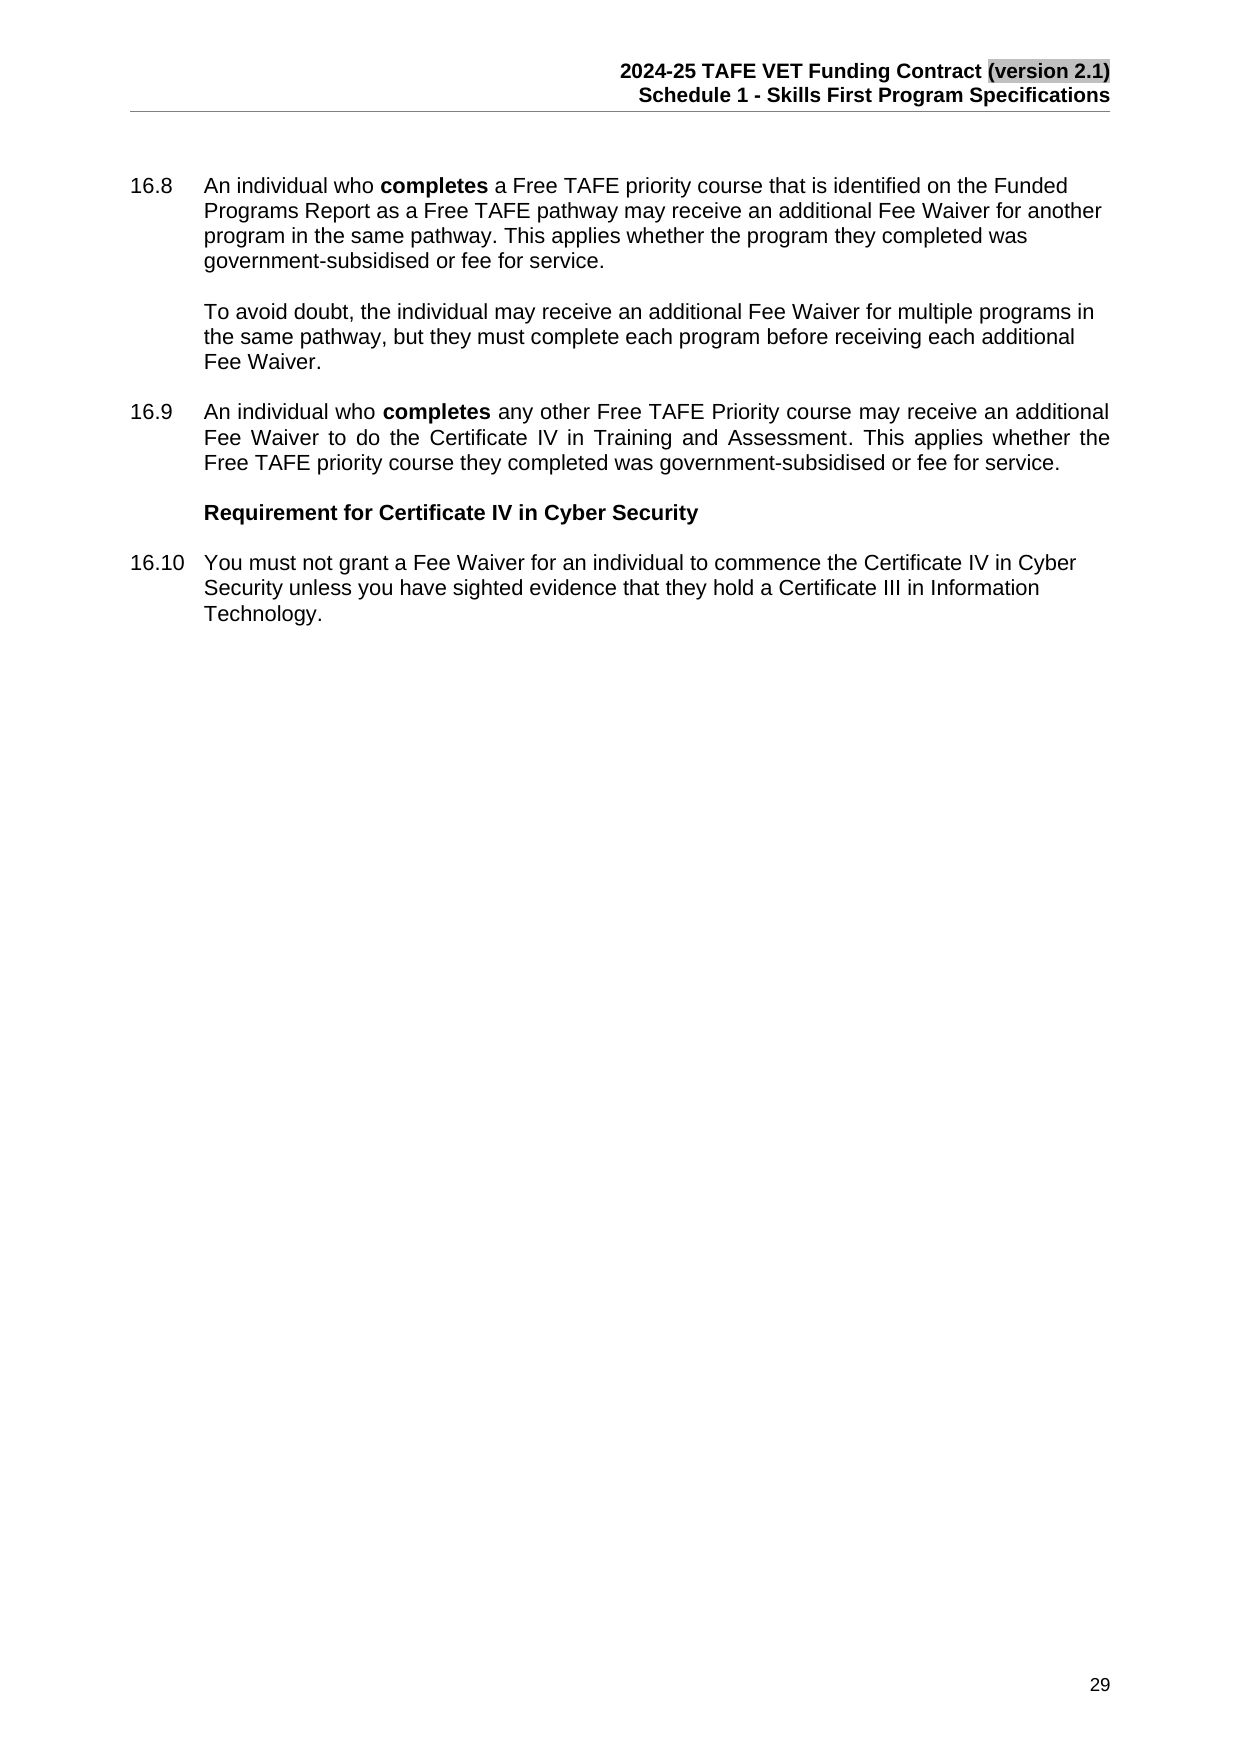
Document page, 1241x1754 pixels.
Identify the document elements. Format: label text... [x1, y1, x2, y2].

list To avoid doubt, the individual may receive an additional Fee Waiver for multiple programs in the same pathway, but they must complete each program before receiving each additional Fee Waiver. [204, 298, 1110, 374]
list An individual who completes any other Free TAFE Priority course may receive an additional Fee Waiver to do the Certificate IV in Training and Assessment. This applies whether the Free TAFE priority course they completed was government-subsidised or fee for service. [130, 399, 1110, 475]
list An individual who completes a Free TAFE priority course that is identified on the Funded Programs Report as a Free TAFE pathway may receive an additional Fee Waiver for another program in the same pathway. This applies whether the program they completed was government-subsidised or fee for service. [130, 173, 1110, 273]
list You must not grant a Fee Waiver for an individual to commence the Certificate IV in Cyber Security unless you have sighted evidence that they hold a Certificate III in Information Technology. [130, 550, 1110, 626]
text Requirement for Certificate IV in Cyber Security [204, 500, 1110, 525]
